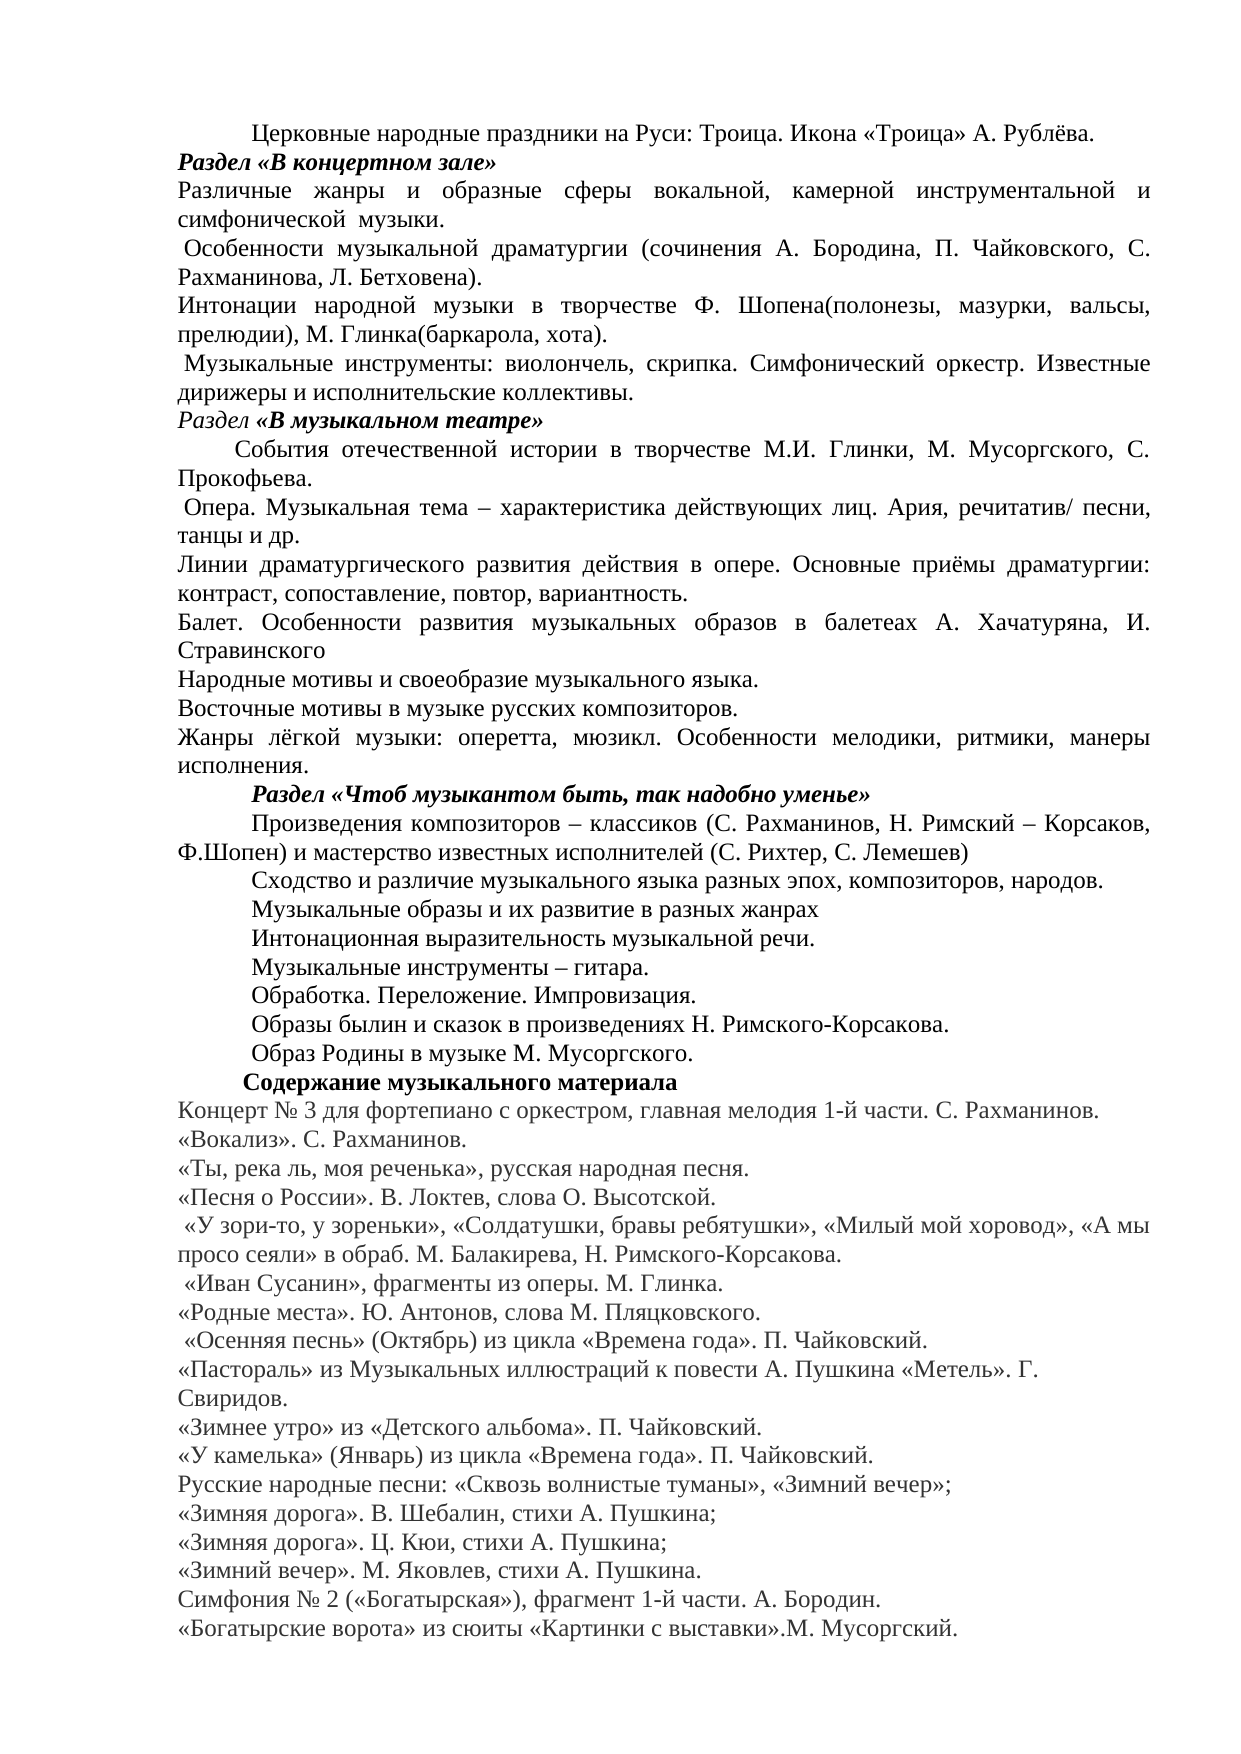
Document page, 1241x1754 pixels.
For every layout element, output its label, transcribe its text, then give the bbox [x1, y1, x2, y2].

text «У камелька» (Январь) из цикла «Времена года». П. Чайковский. [177, 1441, 1152, 1469]
text Симфония № 2 («Богатырская»), фрагмент 1-й части. А. Бородин. [177, 1584, 1152, 1613]
text Интонации народной музыки в творчестве Ф. Шопена(полонезы, мазурки, вальсы, прелюдии), М. Глинка(баркарола, хота). [177, 291, 1152, 348]
text Обработка. Переложение. Импровизация. [177, 981, 1152, 1009]
text «Пастораль» из Музыкальных иллюстраций к повести А. Пушкина «Метель». Г. Свиридов. [177, 1354, 1152, 1412]
text Особенности музыкальной драматургии (сочинения А. Бородина, П. Чайковского, С. Рахманинова, Л. Бетховена). [177, 233, 1152, 291]
text Церковные народные праздники на Руси: Троица. Икона «Троица» А. Рублёва. [177, 118, 1152, 147]
text «Родные места». Ю. Антонов, слова М. Пляцковского. [177, 1297, 1152, 1326]
text «Зимнее утро» из «Детского альбома». П. Чайковский. [177, 1412, 1152, 1441]
text «Осенняя песнь» (Октябрь) из цикла «Времена года». П. Чайковский. [177, 1326, 1152, 1354]
text Раздел «Чтоб музыкантом быть, так надобно уменье» [177, 779, 1152, 808]
text «Зимняя дорога». Ц. Кюи, стихи А. Пушкина; [177, 1527, 1152, 1556]
text Восточные мотивы в музыке русских композиторов. [177, 693, 1152, 722]
text Образы былин и сказок в произведениях Н. Римского-Корсакова. [177, 1009, 1152, 1038]
text Различные жанры и образные сферы вокальной, камерной инструментальной и симфонической музыки. [177, 176, 1152, 233]
text «Иван Сусанин», фрагменты из оперы. М. Глинка. [177, 1268, 1152, 1297]
text Опера. Музыкальная тема – характеристика действующих лиц. Ария, речитатив/ песни, танцы и др. [177, 492, 1152, 549]
text Образ Родины в музыке М. Мусоргского. [177, 1038, 1152, 1067]
text «Ты, река ль, моя реченька», русская народная песня. [177, 1153, 1152, 1182]
text «Вокализ». С. Рахманинов. [177, 1124, 1152, 1153]
text «У зори-то, у зореньки», «Солдатушки, бравы ребятушки», «Милый мой хоровод», «А мы просо сеяли» в обраб. М. Балакирева, Н. Римского-Корсакова. [177, 1211, 1152, 1268]
text Жанры лёгкой музыки: оперетта, мюзикл. Особенности мелодики, ритмики, манеры исполнения. [177, 722, 1152, 779]
text Музыкальные образы и их развитие в разных жанрах [177, 894, 1152, 923]
text Линии драматургического развития действия в опере. Основные приёмы драматургии: контраст, сопоставление, повтор, вариантность. [177, 549, 1152, 607]
text Содержание музыкального материала [177, 1067, 1152, 1096]
text Музыкальные инструменты – гитара. [177, 952, 1152, 981]
text Народные мотивы и своеобразие музыкального языка. [177, 664, 1152, 693]
text Музыкальные инструменты: виолончель, скрипка. Симфонический оркестр. Известные дирижеры и исполнительские коллективы. [177, 348, 1152, 406]
text Сходство и различие музыкального языка разных эпох, композиторов, народов. [177, 866, 1152, 894]
text «Зимний вечер». М. Яковлев, стихи А. Пушкина. [177, 1556, 1152, 1584]
text Балет. Особенности развития музыкальных образов в балетеах А. Хачатуряна, И. Стравинского [177, 607, 1152, 664]
text Интонационная выразительность музыкальной речи. [177, 923, 1152, 952]
text Раздел «В концертном зале» [177, 147, 1152, 176]
text События отечественной истории в творчестве М.И. Глинки, М. Мусоргского, С. Прокофьева. [177, 434, 1152, 492]
text «Зимняя дорога». В. Шебалин, стихи А. Пушкина; [177, 1498, 1152, 1527]
text Произведения композиторов – классиков (С. Рахманинов, Н. Римский – Корсаков, Ф.Шопен) и мастерство известных исполнителей (С. Рихтер, С. Лемешев) [177, 808, 1152, 866]
text Раздел «В музыкальном театре» [177, 406, 1152, 434]
text Русские народные песни: «Сквозь волнистые туманы», «Зимний вечер»; [177, 1469, 1152, 1498]
text «Песня о России». В. Локтев, слова О. Высотской. [177, 1182, 1152, 1211]
text «Богатырские ворота» из сюиты «Картинки с выставки».М. Мусоргский. [177, 1613, 1152, 1642]
text Концерт № 3 для фортепиано с оркестром, главная мелодия 1-й части. С. Рахманинов. [177, 1096, 1152, 1124]
